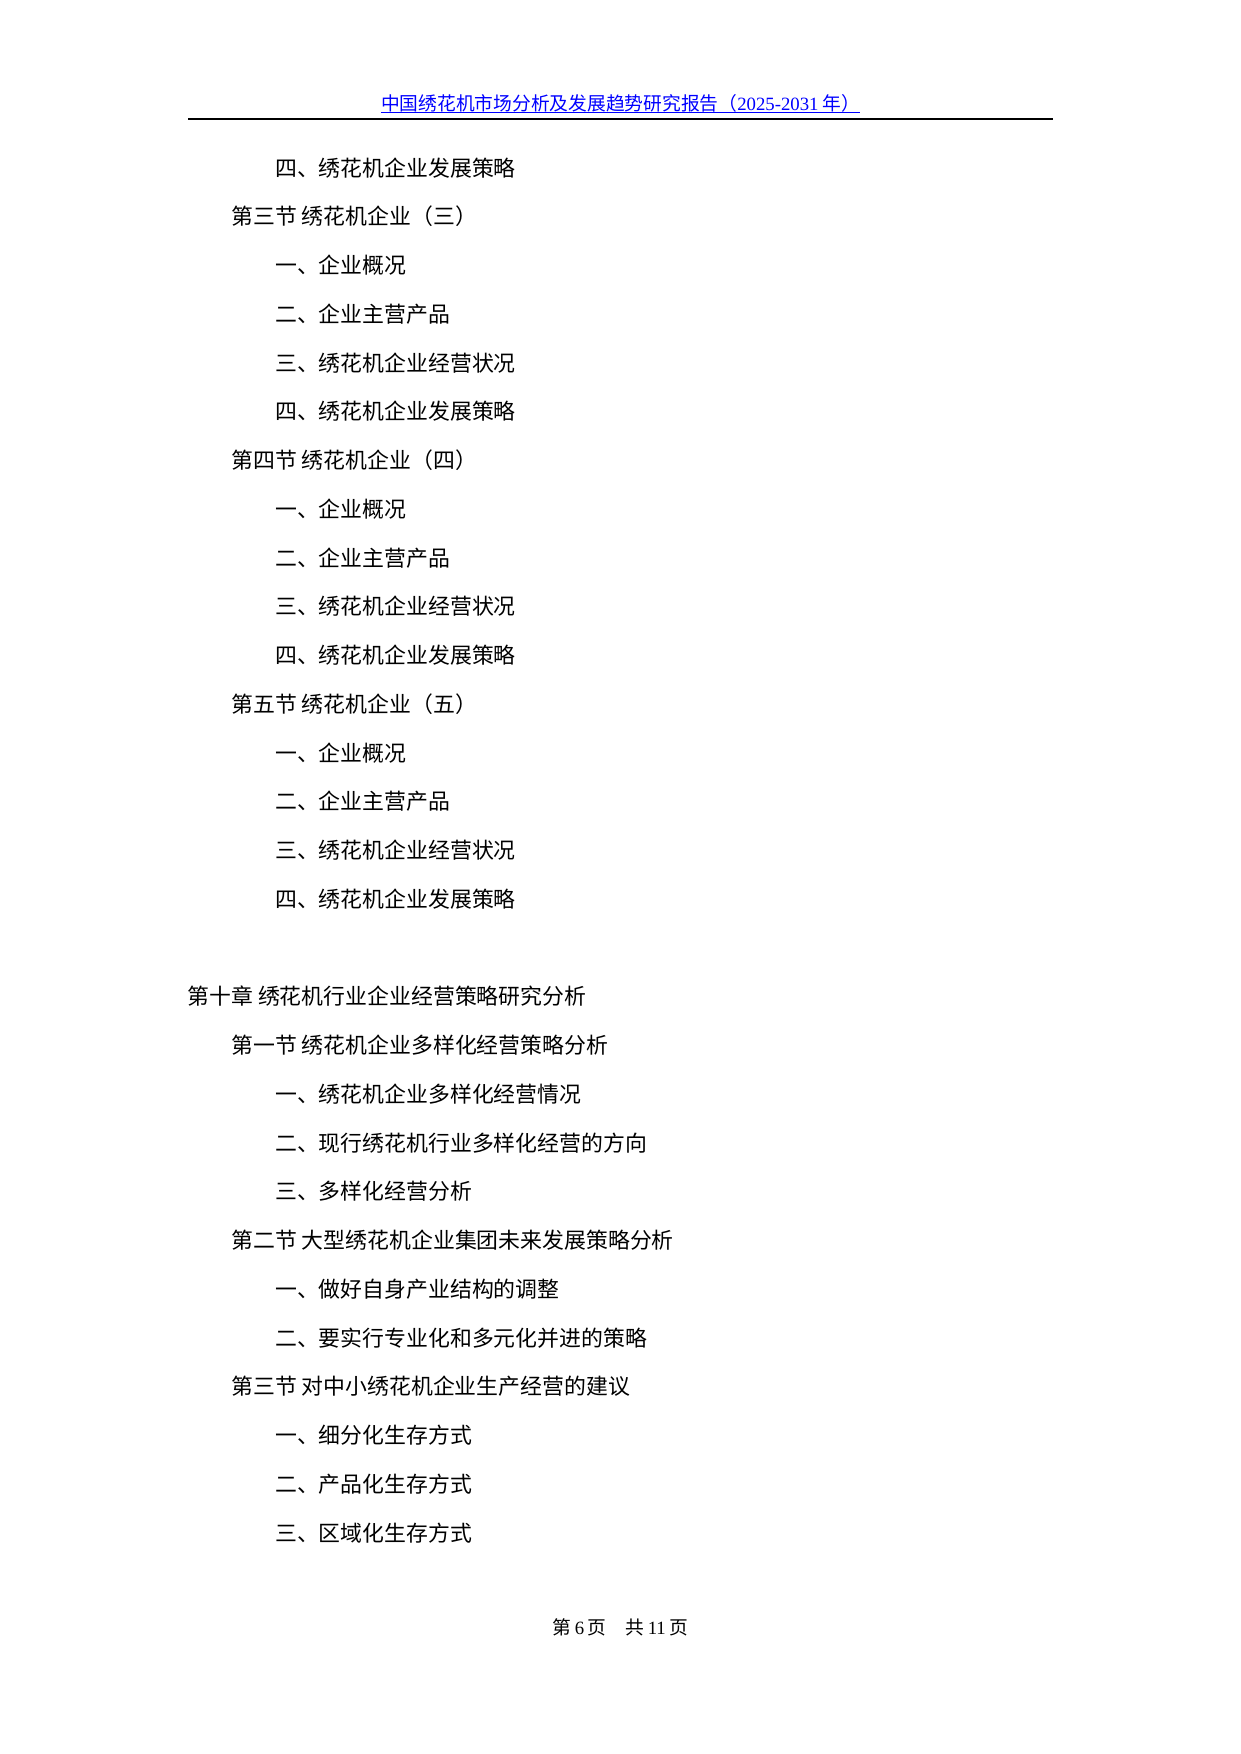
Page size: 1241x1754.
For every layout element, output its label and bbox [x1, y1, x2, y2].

text [187, 150, 1053, 1548]
